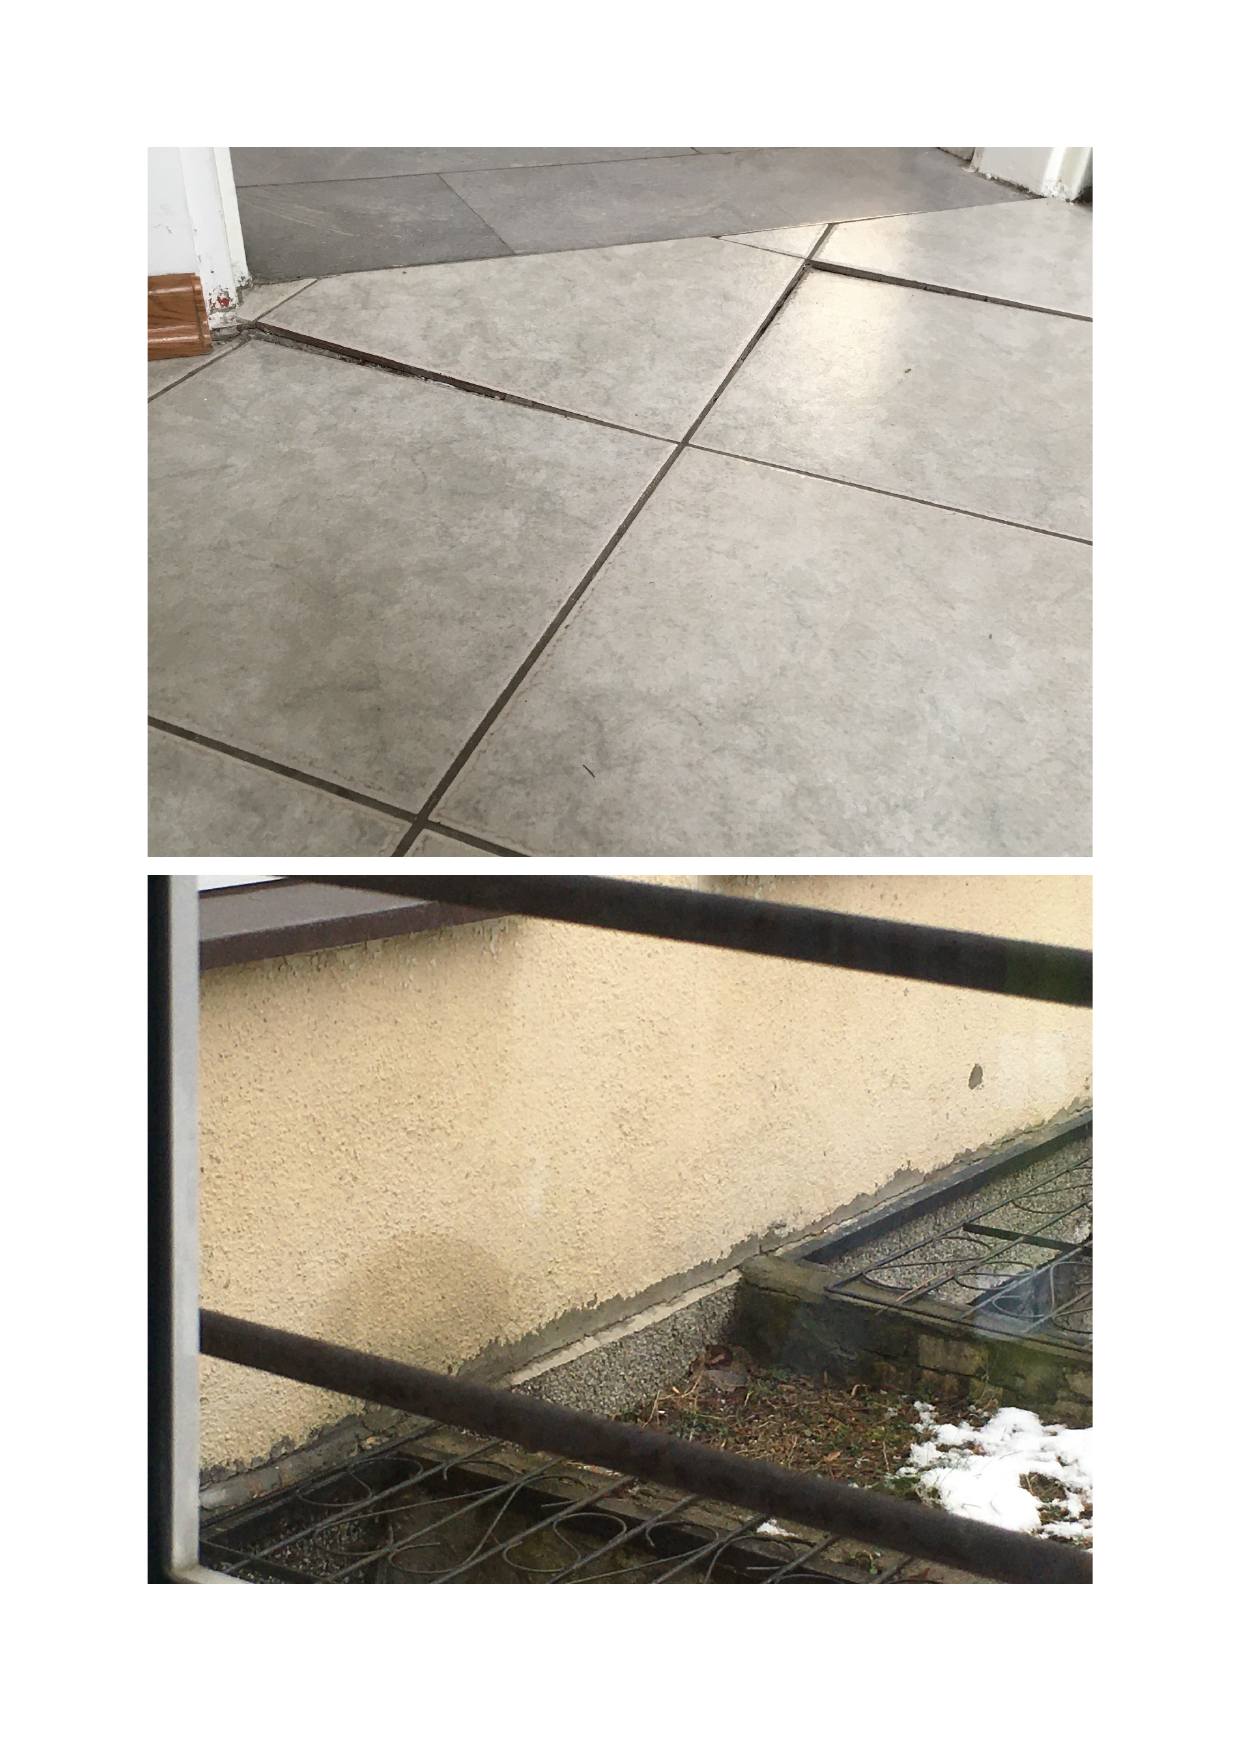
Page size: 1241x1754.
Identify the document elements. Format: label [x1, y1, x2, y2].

picture [147, 147, 1093, 857]
picture [147, 875, 1093, 1584]
